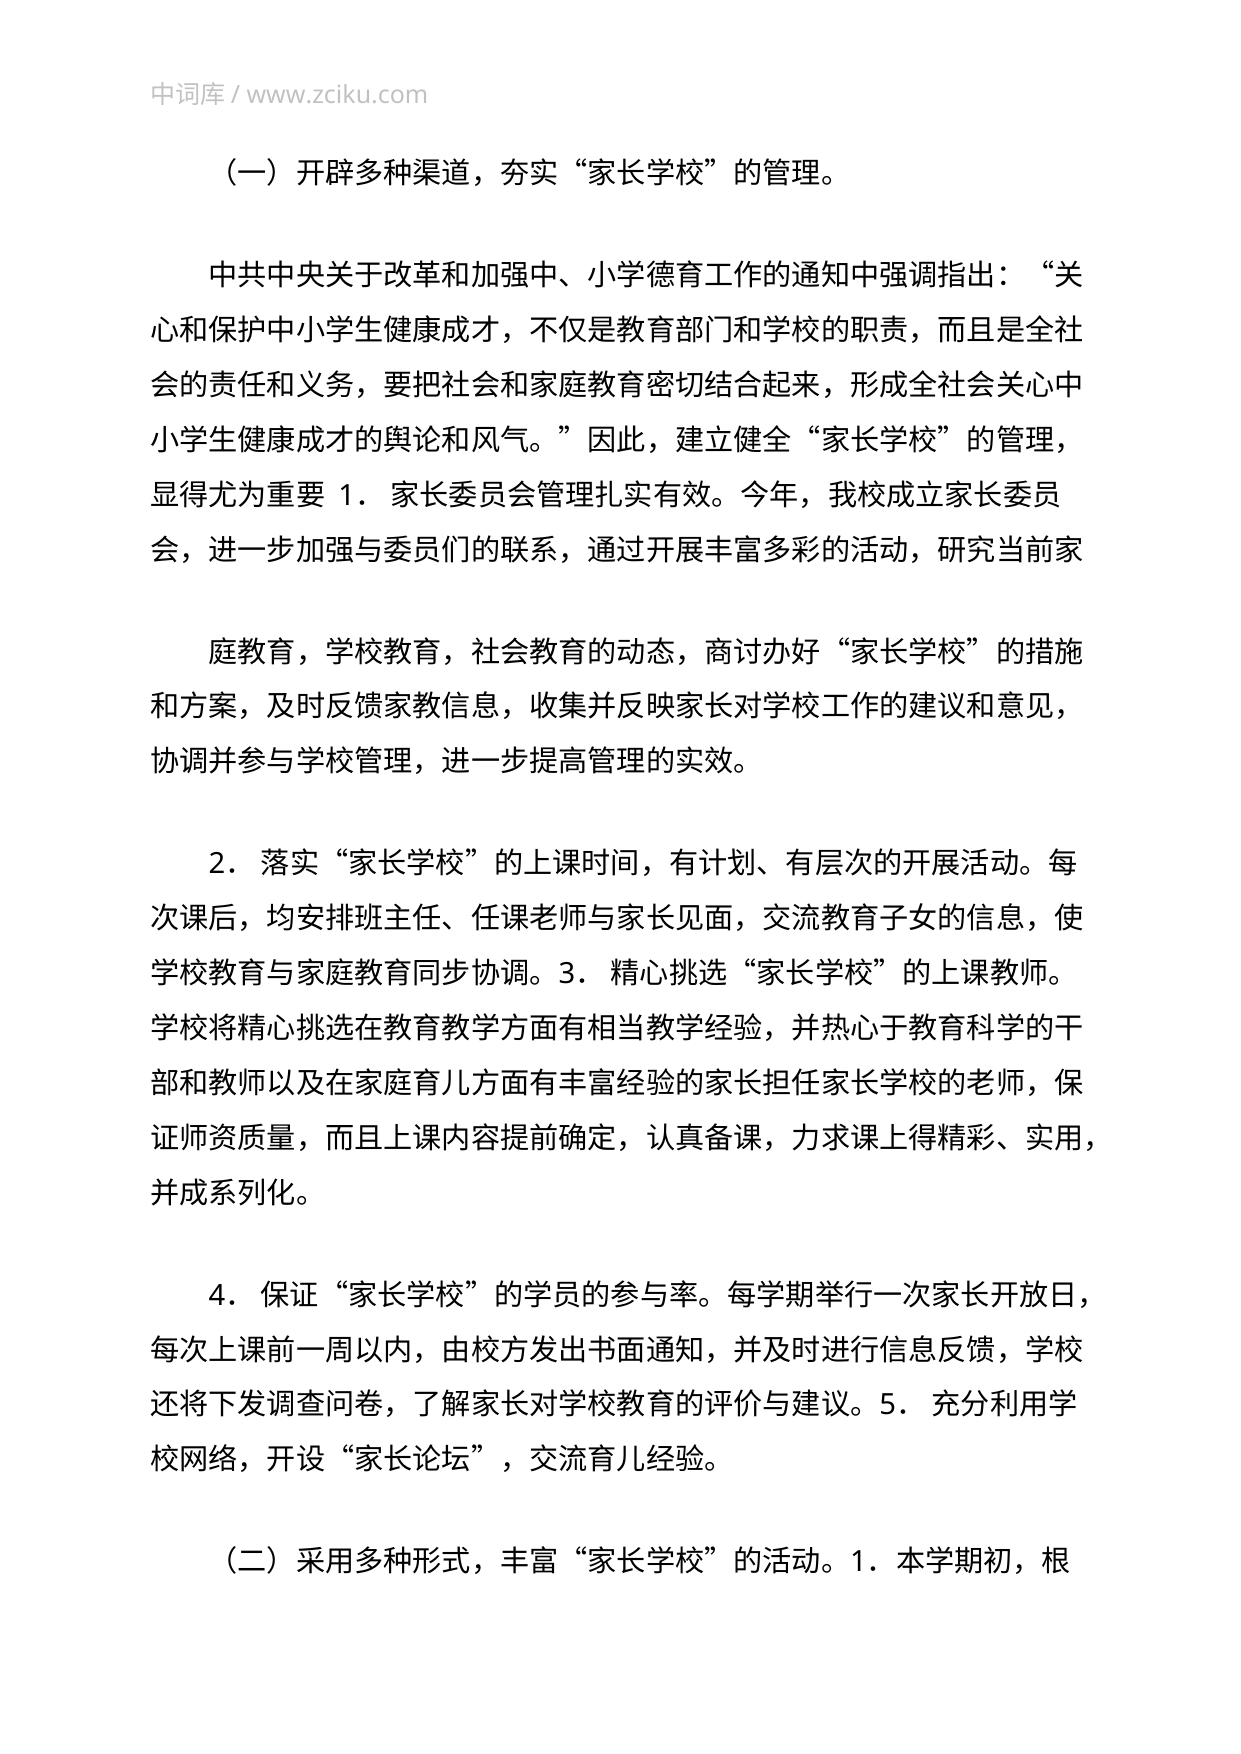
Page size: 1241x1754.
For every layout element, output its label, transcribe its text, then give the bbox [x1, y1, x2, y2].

text 中共中央关于改革和加强中、小学德育工作的通知中强调指出：“关心和保护中小学生健康成才，不仅是教育部门和学校的职责，而且是全社会的责任和义务，要把社会和家庭教育密切结合起来，形成全社会关心中小学生健康成才的舆论和风气。”因此，建立健全“家长学校”的管理，显得尤为重要 1． 家长委员会管理扎实有效。今年，我校成立家长委员会，进一步加强与委员们的联系，通过开展丰富多彩的活动，研究当前家 [150, 252, 1090, 569]
text （一）开辟多种渠道，夯实“家长学校”的管理。 [150, 150, 1090, 192]
text 4． 保证“家长学校”的学员的参与率。每学期举行一次家长开放日，每次上课前一周以内，由校方发出书面通知，并及时进行信息反馈，学校还将下发调查问卷，了解家长对学校教育的评价与建议。5． 充分利用学校网络，开设“家长论坛”，交流育儿经验。 [150, 1271, 1090, 1478]
text 庭教育，学校教育，社会教育的动态，商讨办好“家长学校”的措施和方案，及时反馈家教信息，收集并反映家长对学校工作的建议和意见，协调并参与学校管理，进一步提高管理的实效。 [150, 628, 1090, 780]
text 2． 落实“家长学校”的上课时间，有计划、有层次的开展活动。每次课后，均安排班主任、任课老师与家长见面，交流教育子女的信息，使学校教育与家庭教育同步协调。3． 精心挑选“家长学校”的上课教师。学校将精心挑选在教育教学方面有相当教学经验，并热心于教育科学的干部和教师以及在家庭育儿方面有丰富经验的家长担任家长学校的老师，保证师资质量，而且上课内容提前确定，认真备课，力求课上得精彩、实用，并成系列化。 [150, 840, 1090, 1212]
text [150, 1538, 1090, 1580]
